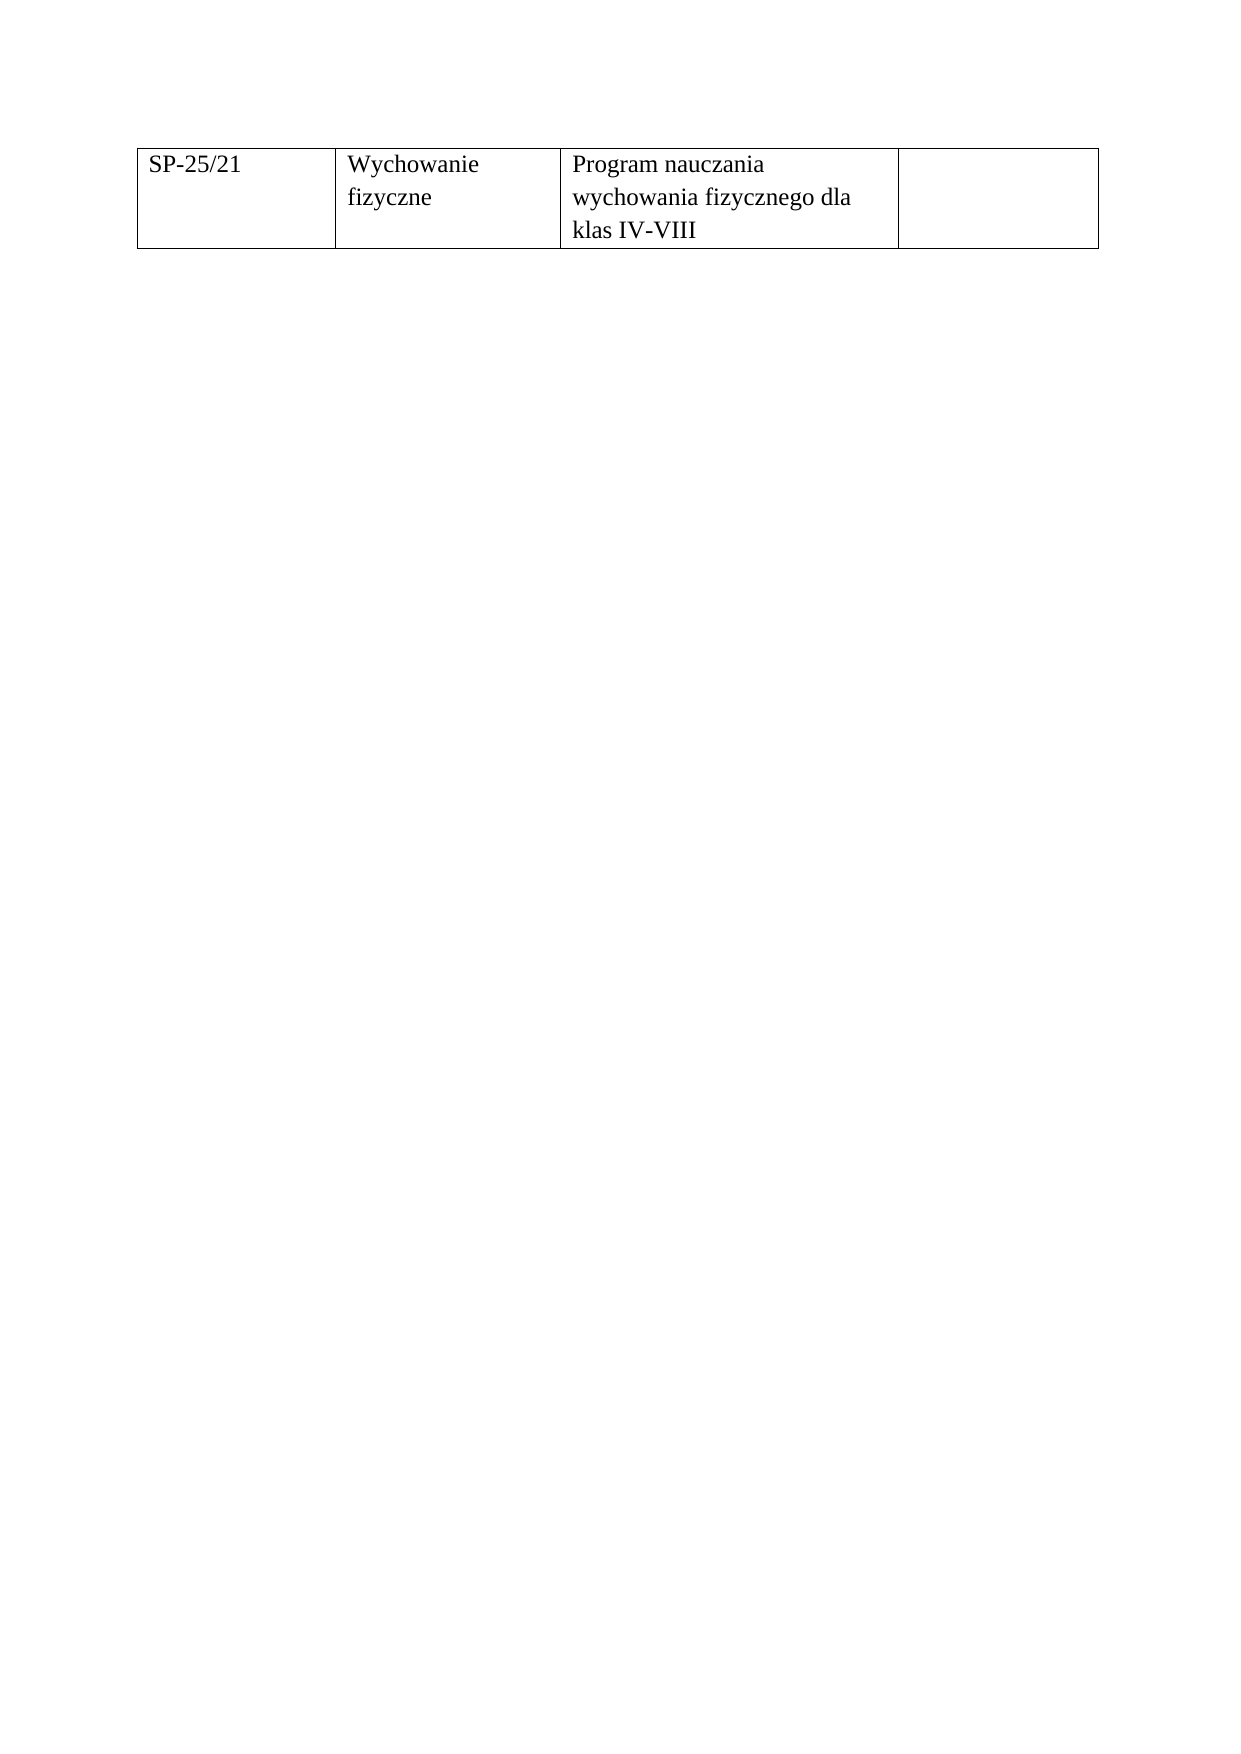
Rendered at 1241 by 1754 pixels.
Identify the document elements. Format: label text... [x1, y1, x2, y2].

table_cell SP-25/21 [138, 149, 335, 248]
table_cell Program nauczania wychowania fizycznego dla klas IV-VIII [561, 149, 898, 248]
table_cell Wychowanie fizyczne [336, 149, 560, 248]
